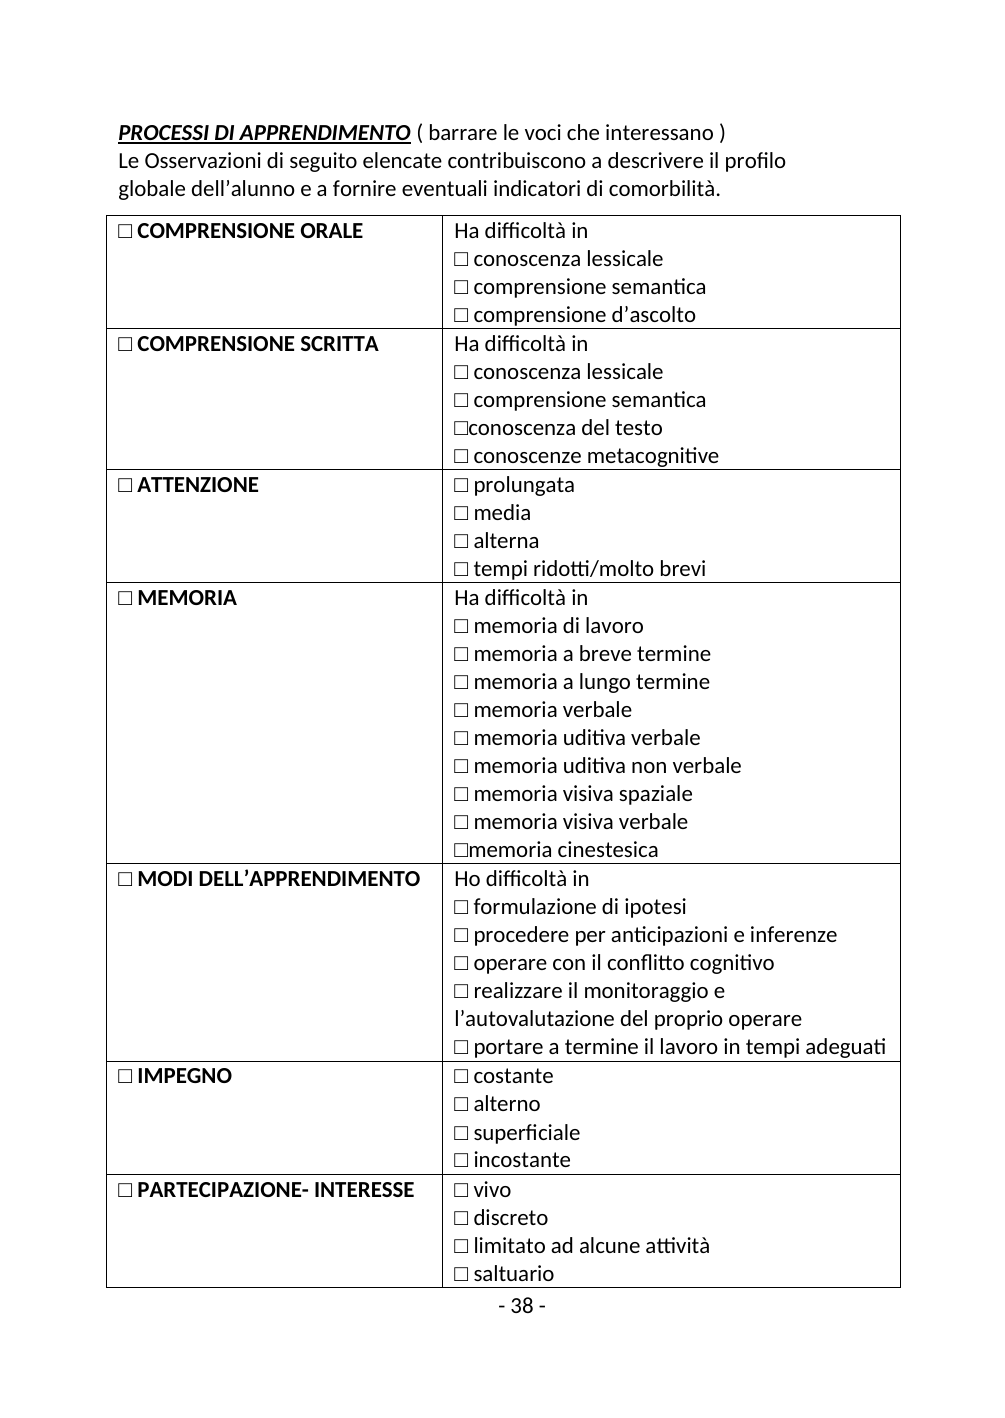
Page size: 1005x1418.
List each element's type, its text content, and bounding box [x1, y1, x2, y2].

table_cell □ IMPEGNO [107, 1062, 442, 1174]
table_header Ha difficoltà in □ conoscenza lessicale □ comprensione semantica □ comprensione d’ascolto [443, 216, 900, 328]
table_cell □ prolungata □ media □ alterna □ tempi ridotti/molto brevi [443, 470, 900, 582]
table_cell Ho difficoltà in □ formulazione di ipotesi □ procedere per anticipazioni e inferenze □ operare con il conflitto cognitivo □ realizzare il monitoraggio e l’autovalutazione del proprio operare □ portare a termine il lavoro in tempi adeguati [443, 864, 900, 1061]
table_cell □ ATTENZIONE [107, 470, 442, 582]
table_cell □ MEMORIA [107, 583, 442, 863]
table_cell □ MODI DELL’APPRENDIMENTO [107, 864, 442, 1061]
table_cell □ vivo □ discreto □ limitato ad alcune attività □ saltuario □ passivo [443, 1175, 900, 1287]
table_cell □ PARTECIPAZIONE- INTERESSE [107, 1175, 442, 1287]
table_cell Ha difficoltà in □ conoscenza lessicale □ comprensione semantica □conoscenza del testo □ conoscenze metacognitive [443, 329, 900, 469]
table_header □ COMPRENSIONE ORALE [107, 216, 442, 328]
table_cell Ha difficoltà in □ memoria di lavoro □ memoria a breve termine □ memoria a lungo termine □ memoria verbale □ memoria uditiva verbale □ memoria uditiva non verbale □ memoria visiva spaziale □ memoria visiva verbale □memoria cinestesica [443, 583, 900, 863]
text Le Osservazioni di seguito elencate contribuiscono a descrivere il profilo globale dell’alunno e a fornire eventuali indicatori di comorbilità. [118, 146, 851, 202]
text PROCESSI DI APPRENDIMENTO ( barrare le voci che interessano ) [118, 118, 851, 146]
table_cell □ COMPRENSIONE SCRITTA [107, 329, 442, 469]
table_cell □ costante □ alterno □ superficiale □ incostante [443, 1062, 900, 1174]
